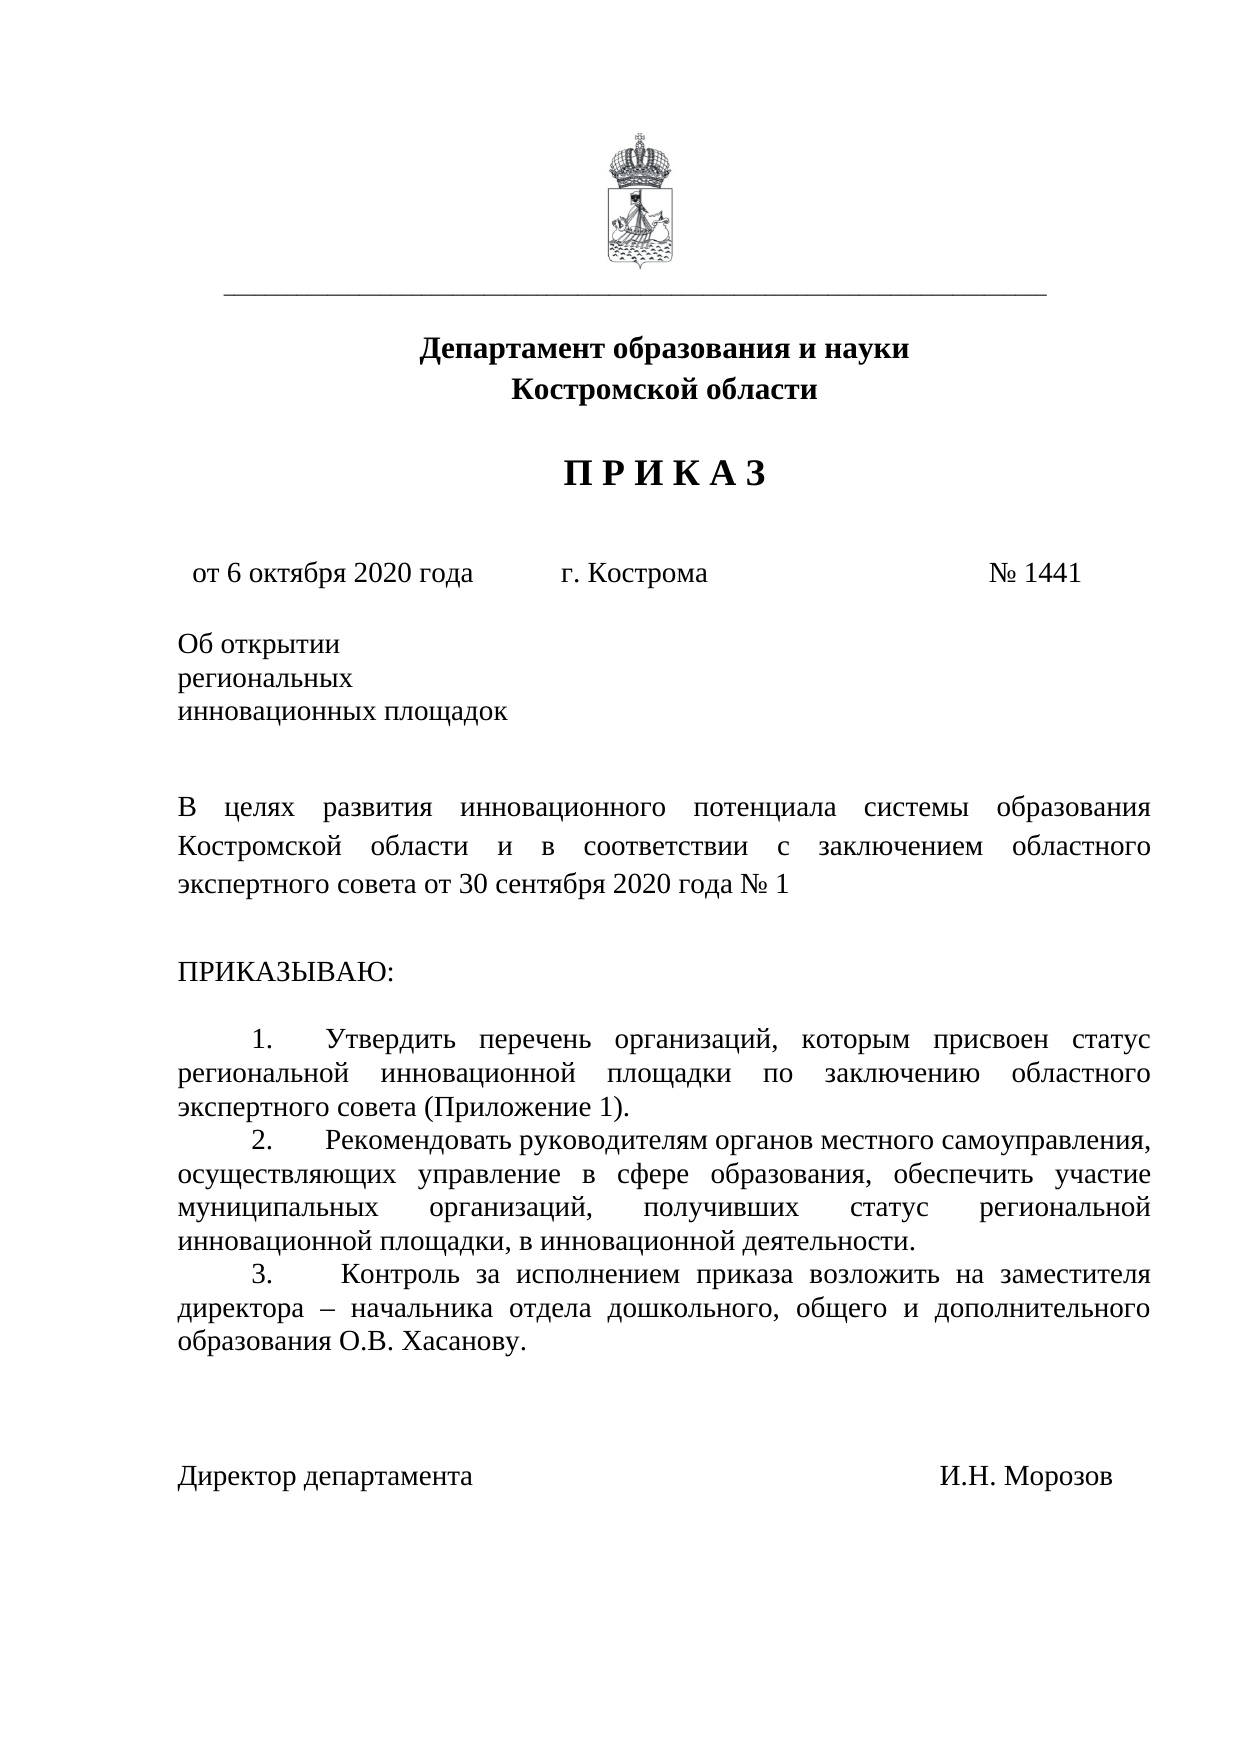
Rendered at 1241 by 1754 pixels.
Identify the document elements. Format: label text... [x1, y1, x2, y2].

picture [594, 118, 676, 270]
list Рекомендовать руководителям органов местного самоуправления, осуществляющих управление в сфере образования, обеспечить участие муниципальных организаций, получивших статус региональной инновационной площадки, в инновационной деятельности. [177, 1122, 1152, 1256]
text Костромской области [177, 370, 1152, 406]
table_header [166, 1391, 1141, 1625]
text Об открытии [177, 626, 1231, 660]
text _______________________________________________________________________________ [118, 274, 1152, 298]
text инновационных площадок [177, 693, 1231, 727]
text региональных [177, 660, 1231, 693]
text ПРИКАЗЫВАЮ: [177, 954, 1152, 988]
text П Р И К А З [177, 450, 1152, 493]
text Департамент образования и науки [177, 329, 1152, 365]
list Контроль за исполнением приказа возложить на заместителя директора – начальника отдела дошкольного, общего и дополнительного образования О.В. Хасанову. [177, 1256, 1152, 1357]
text от 6 октября 2020 года г. Кострома № 1441 [192, 555, 1147, 588]
list Утвердить перечень организаций, которым присвоен статус региональной инновационной площадки по заключению областного экспертного совета (Приложение 1). [177, 1022, 1152, 1122]
text В целях развития инновационного потенциала системы образования Костромской области и в соответствии с заключением областного экспертного совета от 30 сентября 2020 года № 1 [177, 789, 1152, 900]
